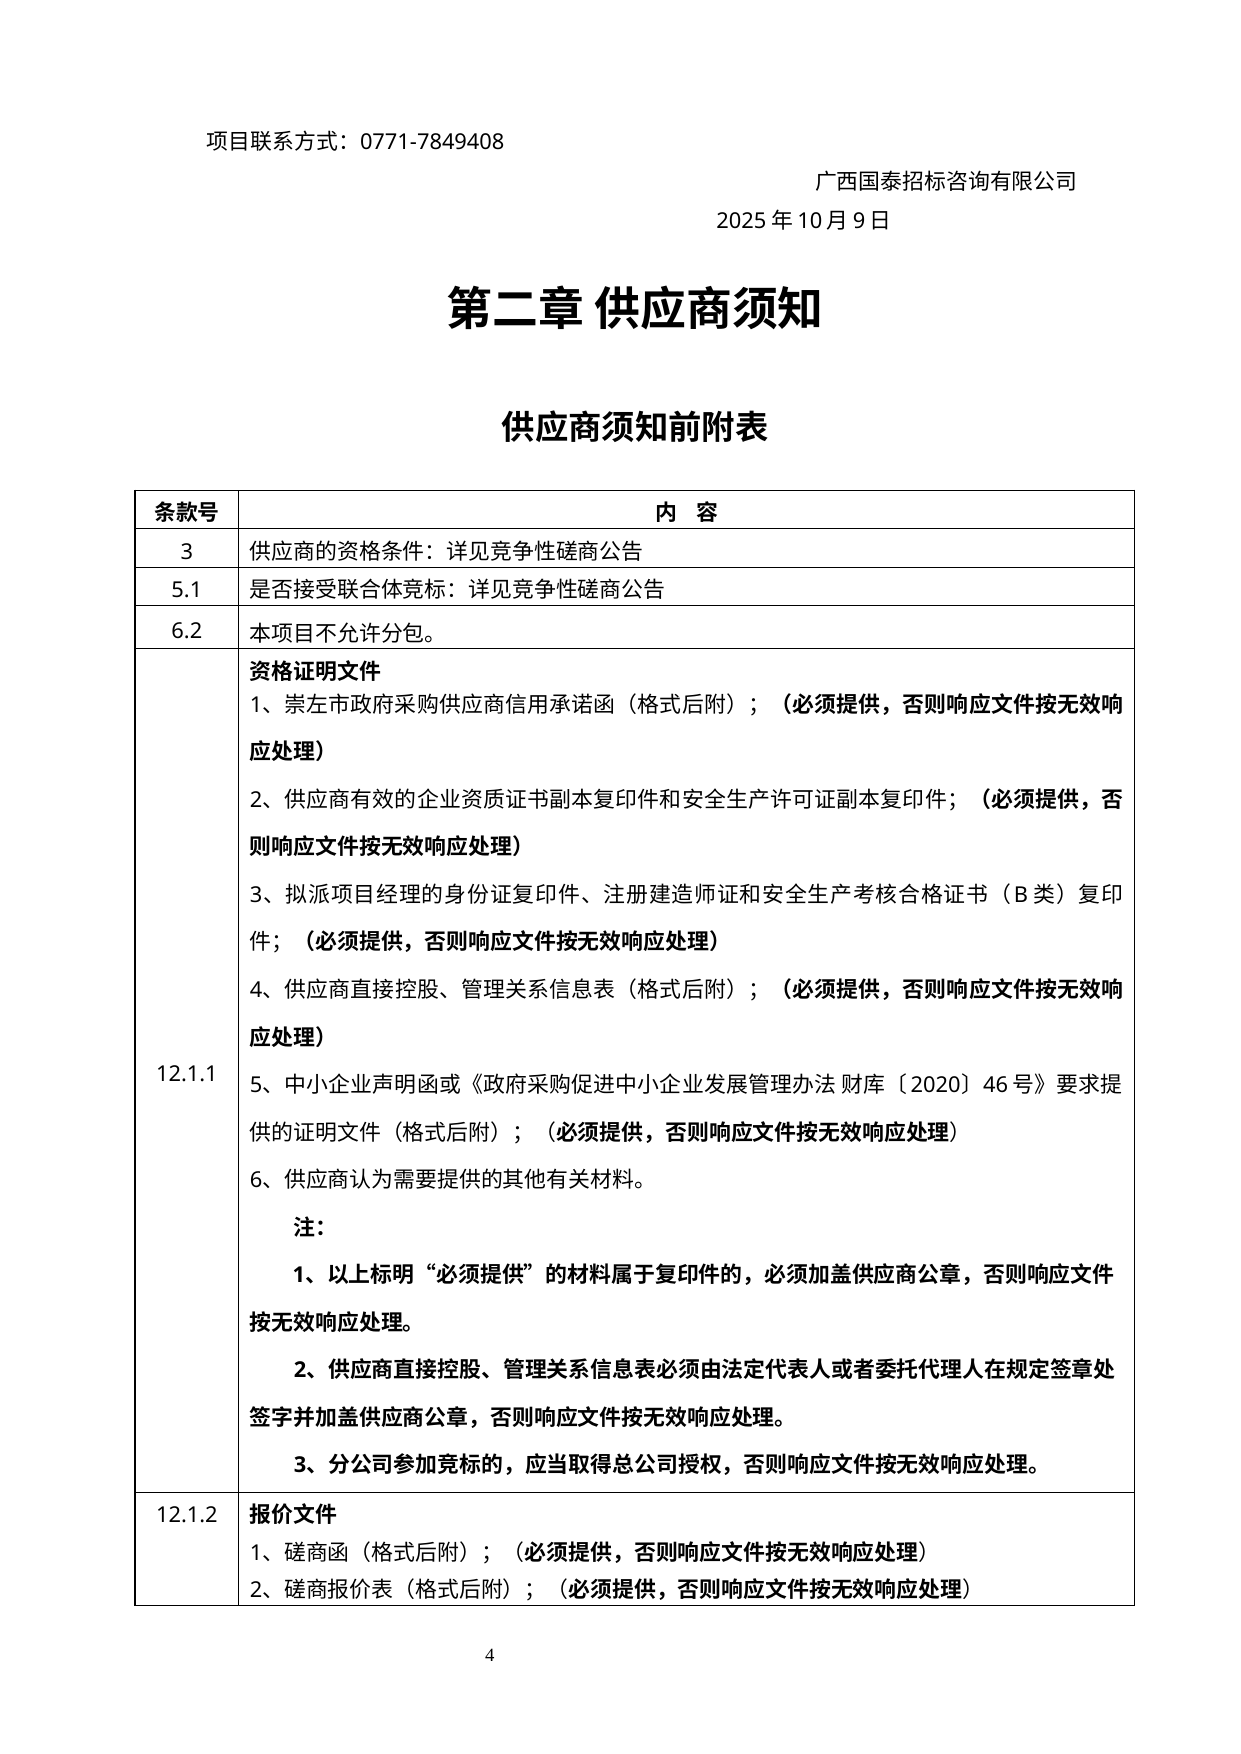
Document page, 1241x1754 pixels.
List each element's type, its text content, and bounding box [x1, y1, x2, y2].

text 供应商须知前附表 [148, 406, 1122, 448]
table_header 条款号 [136, 491, 238, 528]
table_cell 5.1 [136, 568, 238, 605]
text 项目联系方式：0771-7849408 [148, 118, 1122, 158]
table_cell 12.1.2 [136, 1493, 238, 1605]
table_cell 3 [136, 529, 238, 567]
table_cell 本项目不允许分包。 [239, 606, 1134, 648]
table_cell 供应商的资格条件：详见竞争性磋商公告 [239, 529, 1134, 567]
table_cell 12.1.1 [136, 649, 238, 1492]
table_cell 是否接受联合体竞标：详见竞争性磋商公告 [239, 568, 1134, 605]
table_cell 资格证明文件 1、崇左市政府采购供应商信用承诺函（格式后附）；（必须提供，否则响应文件按无效响应处理） 2、供应商有效的企业资质证书副本复印件和安全生产许可证副本复印件；（必须提供，否则响应文件按无效响应处理） 3、拟派项目经理的身份证复印件、注册建造师证和安全生产考核合格证书（B类）复印件；（必须提供，否则响应文件按无效响应处理） 4、供应商直接控股、管理关系信息表（格式后附）；（必须提供，否则响应文件按无效响应处理） 5、中小企业声明函或《政府采购促进中小企业发展管理办法 财库〔2020〕46号》要求提供的证明文件（格式后附）；（必须提供，否则响应文件按无效响应处理） 6、供应商认为需要提供的其他有关材料。 注： 1、以上标明“必须提供”的材料属于复印件的，必须加盖供应商公章，否则响应文件按无效响应处理。 2、供应商直接控股、管理关系信息表必须由法定代表人或者委托代理人在规定签章处签字并加盖供应商公章，否则响应文件按无效响应处理。 3、分公司参加竞标的，应当取得总公司授权，否则响应文件按无效响应处理。 [239, 649, 1134, 1492]
subtitle 第二章 供应商须知 [148, 272, 1122, 339]
table_cell 6.2 [136, 606, 238, 648]
table_header 内 容 [239, 491, 1134, 528]
text 2025年10月9日 [172, 197, 1122, 237]
text 广西国泰招标咨询有限公司 [148, 158, 1122, 197]
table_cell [239, 1493, 1134, 1605]
